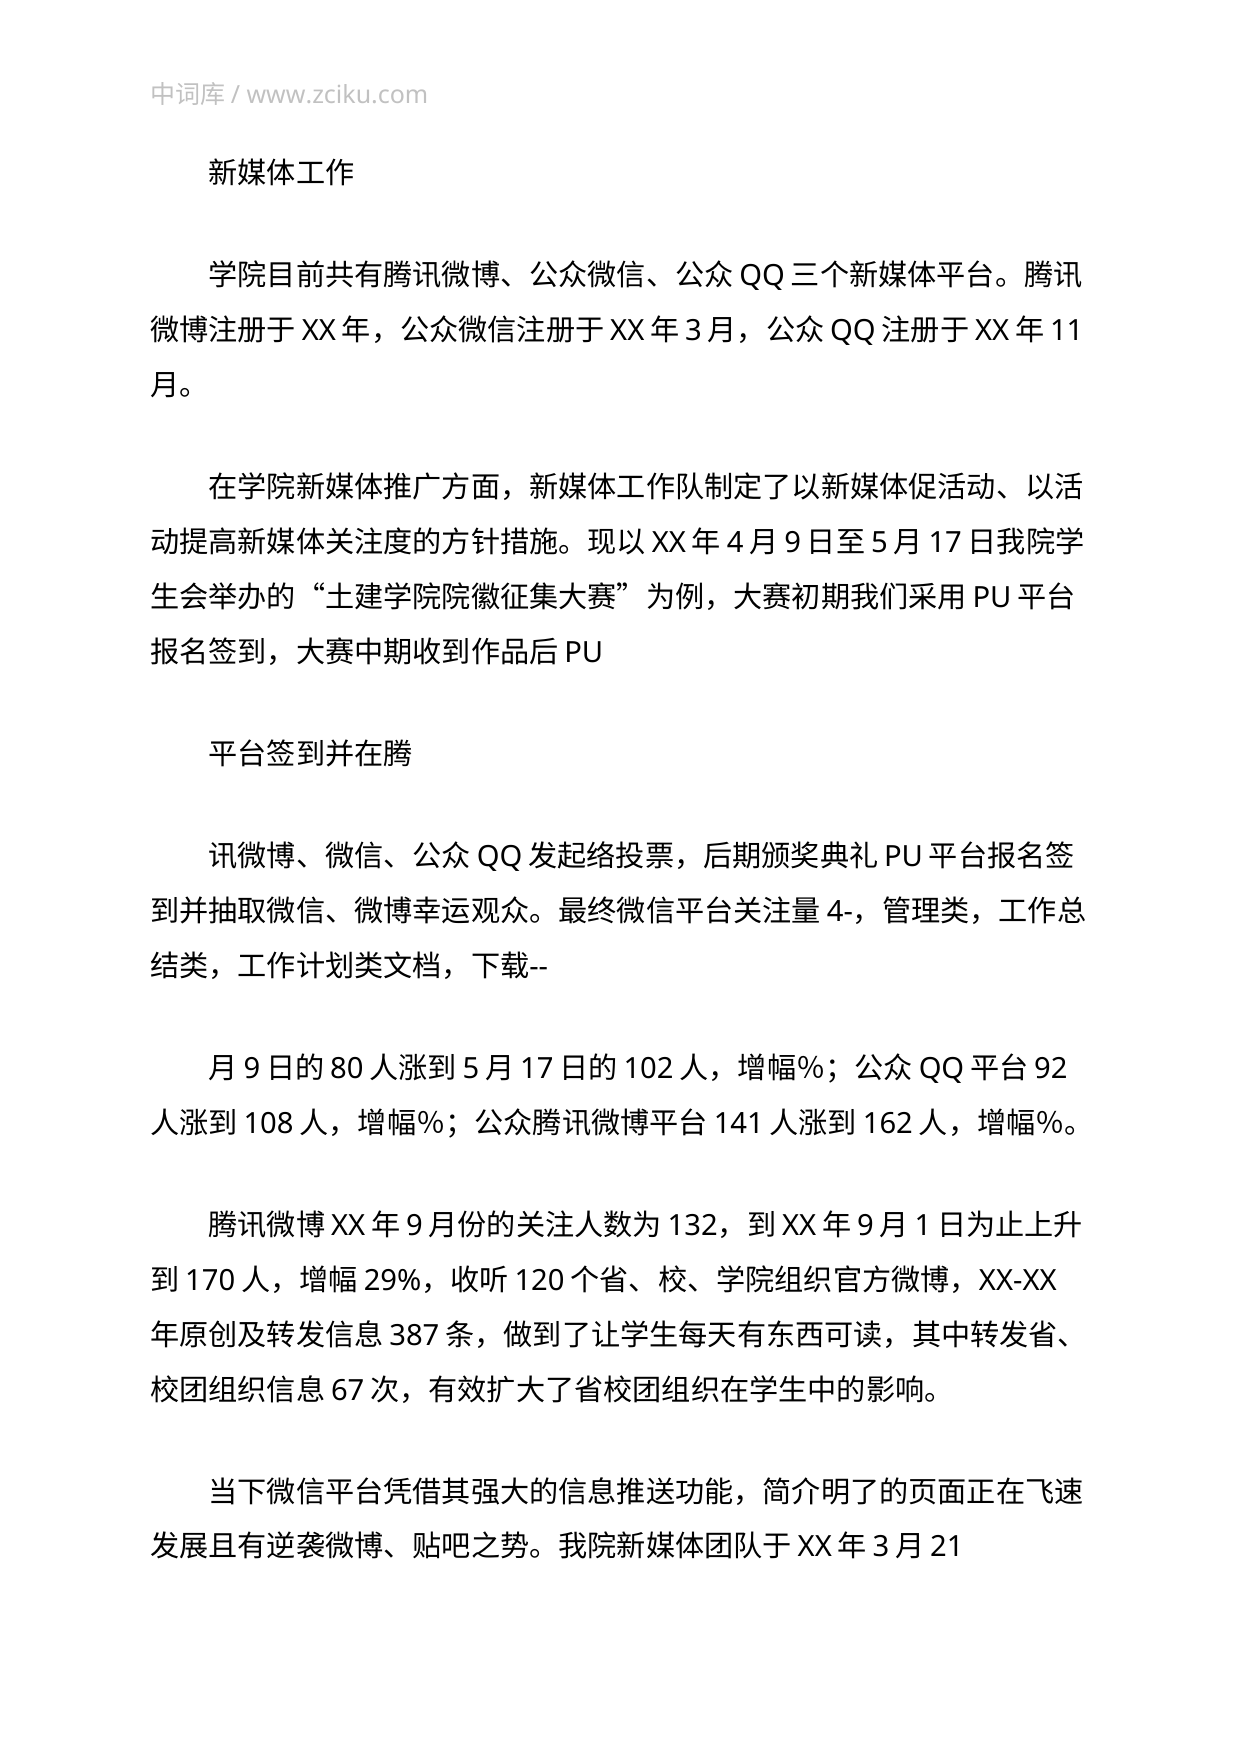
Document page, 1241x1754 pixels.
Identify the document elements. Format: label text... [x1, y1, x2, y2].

text 在学院新媒体推广方面，新媒体工作队制定了以新媒体促活动、以活动提高新媒体关注度的方针措施。现以XX年4月9日至5月17日我院学生会举办的“土建学院院徽征集大赛”为例，大赛初期我们采用PU平台报名签到，大赛中期收到作品后PU [150, 463, 1090, 671]
text 月9日的80人涨到5月17日的102人，增幅％；公众QQ平台92人涨到108人，增幅％；公众腾讯微博平台141人涨到162人，增幅％。 [150, 1044, 1090, 1142]
text 新媒体工作 [150, 150, 1090, 192]
text 讯微博、微信、公众QQ发起络投票，后期颁奖典礼PU平台报名签到并抽取微信、微博幸运观众。最终微信平台关注量4-，管理类，工作总结类，工作计划类文档，下载-- [150, 832, 1090, 984]
text 当下微信平台凭借其强大的信息推送功能，简介明了的页面正在飞速发展且有逆袭微博、贴吧之势。我院新媒体团队于XX年3月21 [150, 1468, 1090, 1565]
text 腾讯微博XX年9月份的关注人数为132，到XX年9月1日为止上升到170人，增幅29%，收听120个省、校、学院组织官方微博，XX-XX年原创及转发信息387条，做到了让学生每天有东西可读，其中转发省、校团组织信息67次，有效扩大了省校团组织在学生中的影响。 [150, 1201, 1090, 1408]
text 学院目前共有腾讯微博、公众微信、公众QQ三个新媒体平台。腾讯微博注册于XX年，公众微信注册于XX年3月，公众QQ注册于XX年11月。 [150, 252, 1090, 404]
text 平台签到并在腾 [150, 730, 1090, 773]
